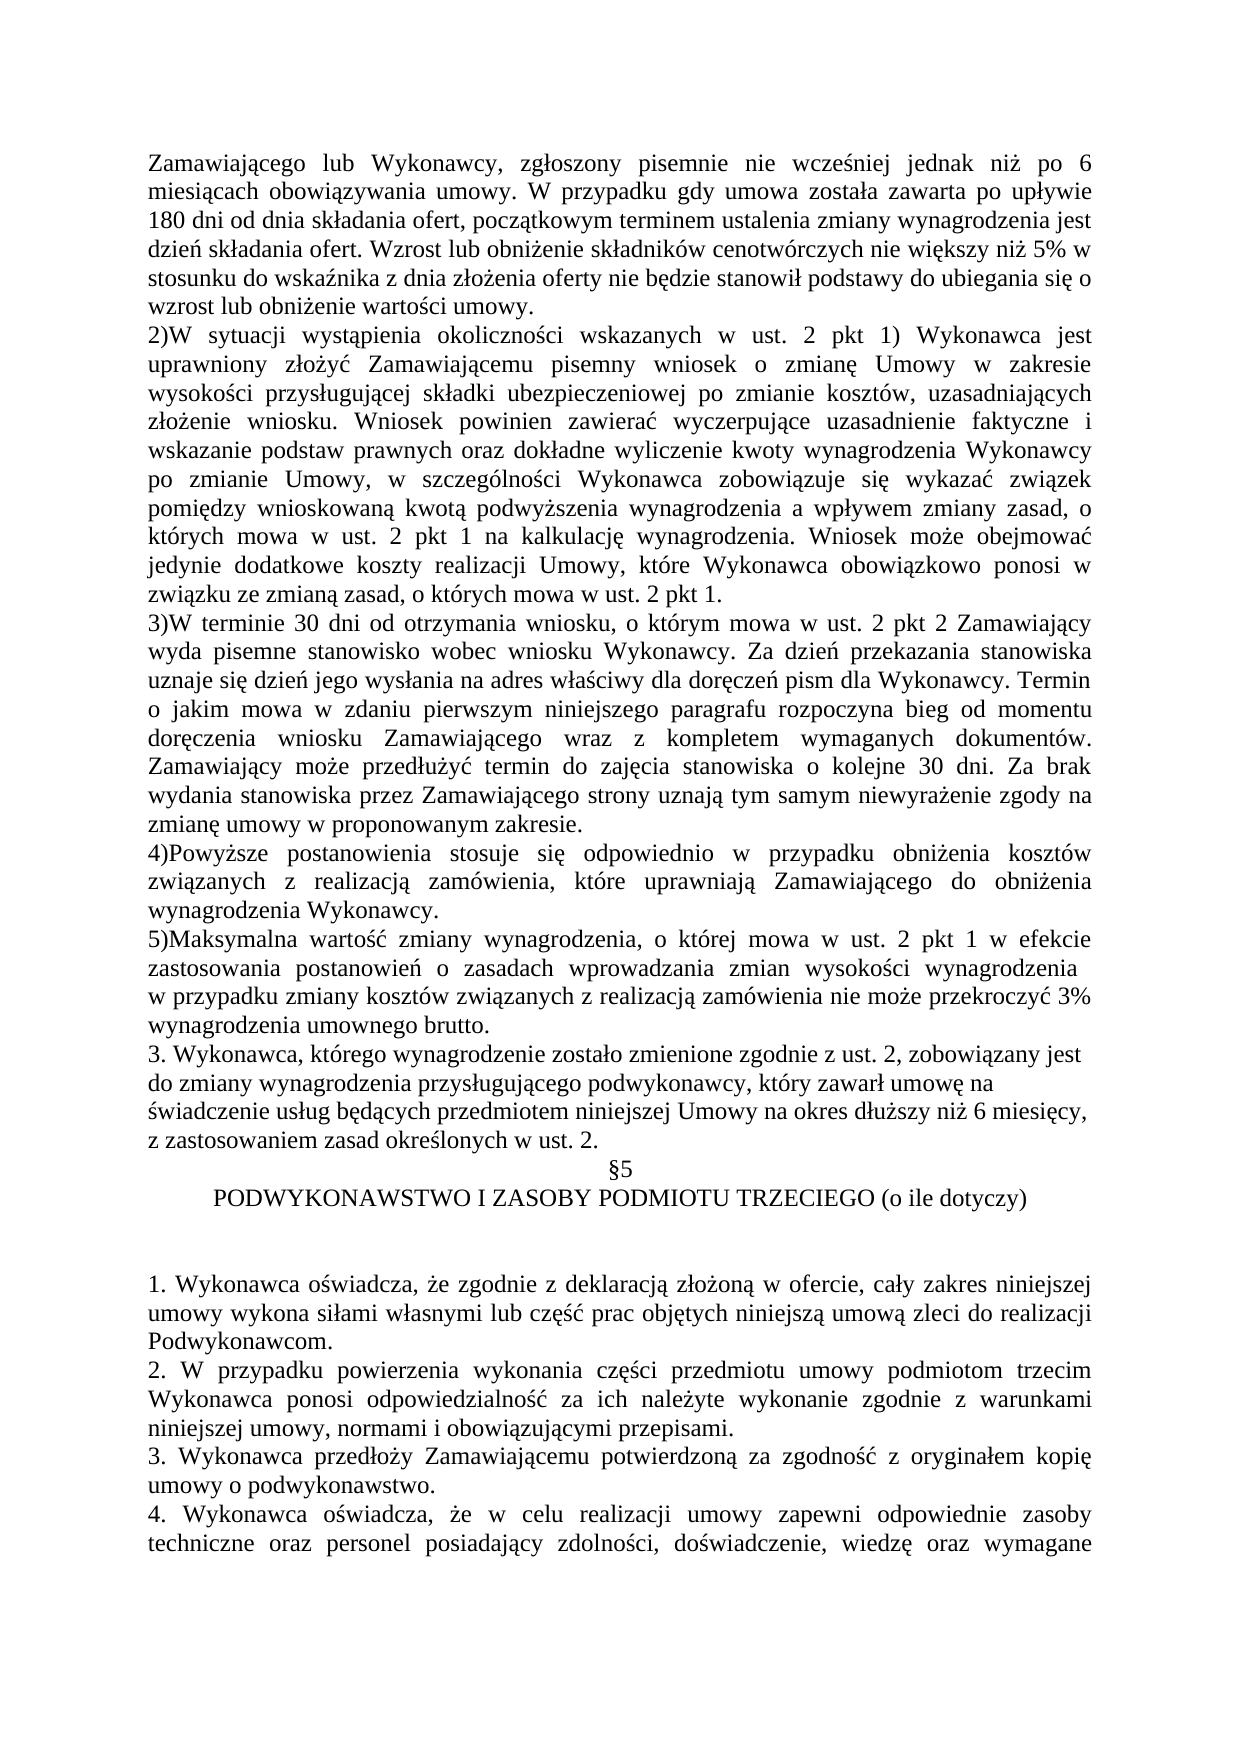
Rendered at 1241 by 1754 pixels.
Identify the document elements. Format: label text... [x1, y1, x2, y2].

text 3)W terminie 30 dni od otrzymania wniosku, o którym mowa w ust. 2 pkt 2 Zamawiający wyda pisemne stanowisko wobec wniosku Wykonawcy. Za dzień przekazania stanowiska uznaje się dzień jego wysłania na adres właściwy dla doręczeń pism dla Wykonawcy. Termin o jakim mowa w zdaniu pierwszym niniejszego paragrafu rozpoczyna bieg od momentu doręczenia wniosku Zamawiającego wraz z kompletem wymaganych dokumentów. Zamawiający może przedłużyć termin do zajęcia stanowiska o kolejne 30 dni. Za brak wydania stanowiska przez Zamawiającego strony uznają tym samym niewyrażenie zgody na zmianę umowy w proponowanym zakresie. [148, 608, 1093, 838]
text 3. Wykonawca przedłoży Zamawiającemu potwierdzoną za zgodność z oryginałem kopię umowy o podwykonawstwo. [148, 1441, 1093, 1499]
text 4)Powyższe postanowienia stosuje się odpowiednio w przypadku obniżenia kosztów związanych z realizacją zamówienia, które uprawniają Zamawiającego do obniżenia wynagrodzenia Wykonawcy. [148, 838, 1093, 924]
text 1. Wykonawca oświadcza, że zgodnie z deklaracją złożoną w ofercie, cały zakres niniejszej umowy wykona siłami własnymi lub część prac objętych niniejszą umową zleci do realizacji Podwykonawcom. [148, 1269, 1093, 1355]
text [148, 148, 1093, 320]
text 2. W przypadku powierzenia wykonania części przedmiotu umowy podmiotom trzecim Wykonawca ponosi odpowiedzialność za ich należyte wykonanie zgodnie z warunkami niniejszej umowy, normami i obowiązującymi przepisami. [148, 1355, 1093, 1441]
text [148, 1499, 1093, 1556]
text 3. Wykonawca, którego wynagrodzenie zostało zmienione zgodnie z ust. 2, zobowiązany jest do zmiany wynagrodzenia przysługującego podwykonawcy, który zawarł umowę na świadczenie usług będących przedmiotem niniejszej Umowy na okres dłuższy niż 6 miesięcy, z zastosowaniem zasad określonych w ust. 2. [148, 1039, 1093, 1154]
text §5 [148, 1154, 1093, 1183]
text PODWYKONAWSTWO I ZASOBY PODMIOTU TRZECIEGO (o ile dotyczy) [148, 1183, 1093, 1211]
text 5)Maksymalna wartość zmiany wynagrodzenia, o której mowa w ust. 2 pkt 1 w efekcie zastosowania postanowień o zasadach wprowadzania zmian wysokości wynagrodzenia w przypadku zmiany kosztów związanych z realizacją zamówienia nie może przekroczyć 3% wynagrodzenia umownego brutto. [148, 924, 1093, 1039]
text 2)W sytuacji wystąpienia okoliczności wskazanych w ust. 2 pkt 1) Wykonawca jest uprawniony złożyć Zamawiającemu pisemny wniosek o zmianę Umowy w zakresie wysokości przysługującej składki ubezpieczeniowej po zmianie kosztów, uzasadniających złożenie wniosku. Wniosek powinien zawierać wyczerpujące uzasadnienie faktyczne i wskazanie podstaw prawnych oraz dokładne wyliczenie kwoty wynagrodzenia Wykonawcy po zmianie Umowy, w szczególności Wykonawca zobowiązuje się wykazać związek pomiędzy wnioskowaną kwotą podwyższenia wynagrodzenia a wpływem zmiany zasad, o których mowa w ust. 2 pkt 1 na kalkulację wynagrodzenia. Wniosek może obejmować jedynie dodatkowe koszty realizacji Umowy, które Wykonawca obowiązkowo ponosi w związku ze zmianą zasad, o których mowa w ust. 2 pkt 1. [148, 320, 1093, 608]
